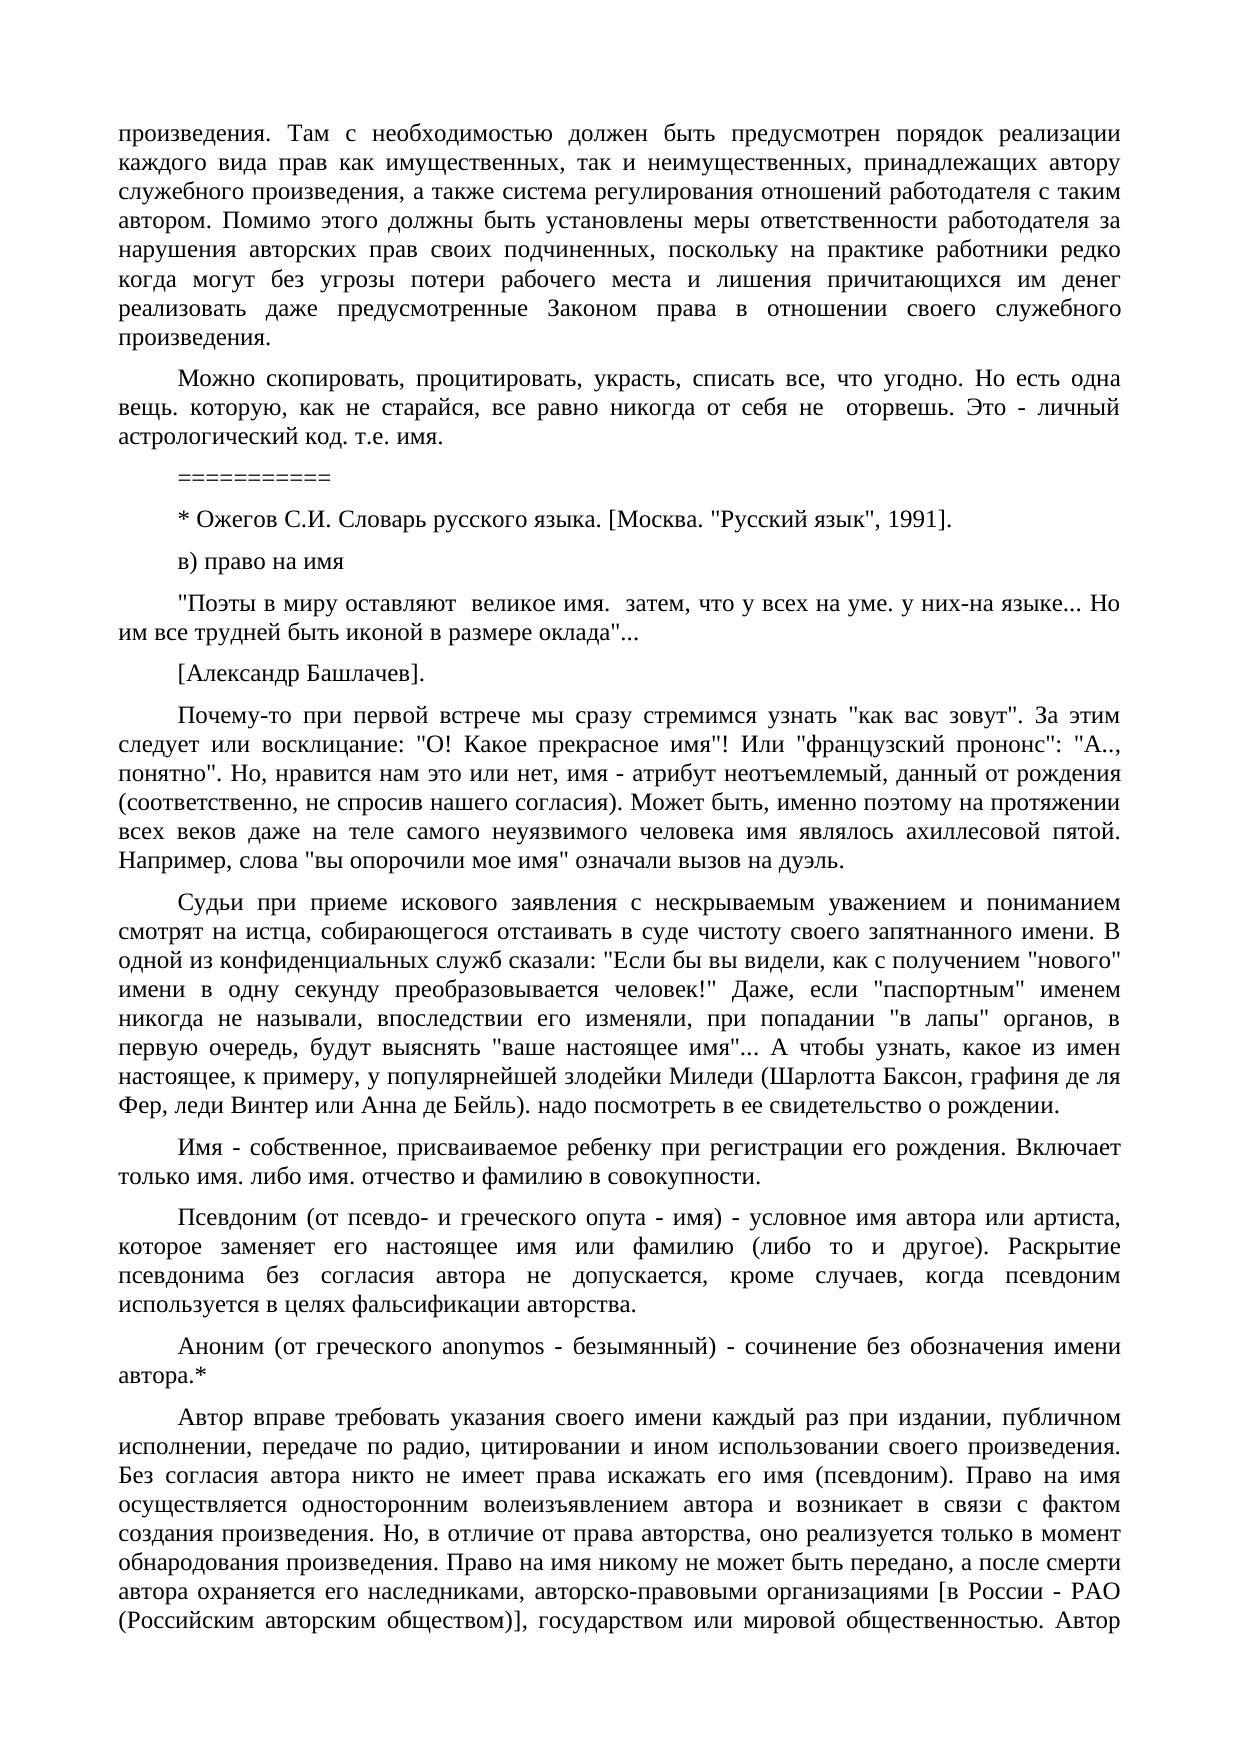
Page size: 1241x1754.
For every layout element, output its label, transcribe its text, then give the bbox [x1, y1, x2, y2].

text =========== [118, 463, 1122, 492]
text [118, 118, 1122, 351]
text Почему-то при первой встрече мы сразу стремимся узнать "как вас зовут". За этим следует или восклицание: "О! Какое прекрасное имя"! Или "французский прононс": "А.., понятно". Но, нравится нам это или нет, имя - атрибут неотъемлемый, данный от рождения (соответственно, не спросив нашего согласия). Может быть, именно поэтому на протяжении всех веков даже на теле самого неуязвимого человека имя являлось ахиллесовой пятой. Например, слова "вы опорочили мое имя" означали вызов на дуэль. [118, 700, 1122, 874]
text Имя - собственное, присваиваемое ребенку при регистрации его рождения. Включает только имя. либо имя. отчество и фамилию в совокупности. [118, 1132, 1122, 1190]
text [Александр Башлачев]. [118, 658, 1122, 687]
text в) право на имя [118, 546, 1122, 575]
text Аноним (от греческого anonymos - безымянный) - сочинение без обозначения имени автора.* [118, 1331, 1122, 1389]
text * Ожегов С.И. Словарь русского языка. [Москва. "Русский язык", 1991]. [118, 504, 1122, 533]
text "Поэты в миру оставляют великое имя. затем, что у всех на уме. у них-на языке... Но им все трудней быть иконой в размере оклада"... [118, 587, 1122, 646]
text Псевдоним (от псевдо- и греческого опута - имя) - условное имя автора или артиста, которое заменяет его настоящее имя или фамилию (либо то и другое). Раскрытие псевдонима без согласия автора не допускается, кроме случаев, когда псевдоним используется в целях фальсификации авторства. [118, 1202, 1122, 1318]
text Можно скопировать, процитировать, украсть, списать все, что угодно. Но есть одна вещь. которую, как не старайся, все равно никогда от себя не оторвешь. Это - личный астрологический код. т.е. имя. [118, 363, 1122, 450]
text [118, 1402, 1122, 1634]
text Судьи при приеме искового заявления с нескрываемым уважением и пониманием смотрят на истца, собирающегося отстаивать в суде чистоту своего запятнанного имени. В одной из конфиденциальных служб сказали: "Если бы вы видели, как с получением "нового" имени в одну секунду преобразовывается человек!" Даже, если "паспортным" именем никогда не называли, впоследствии его изменяли, при попадании "в лапы" органов, в первую очередь, будут выяснять "ваше настоящее имя"... А чтобы узнать, какое из имен настоящее, к примеру, у популярнейшей злодейки Миледи (Шарлотта Баксон, графиня де ля Фер, леди Винтер или Анна де Бейль). надо посмотреть в ее свидетельство о рождении. [118, 887, 1122, 1119]
